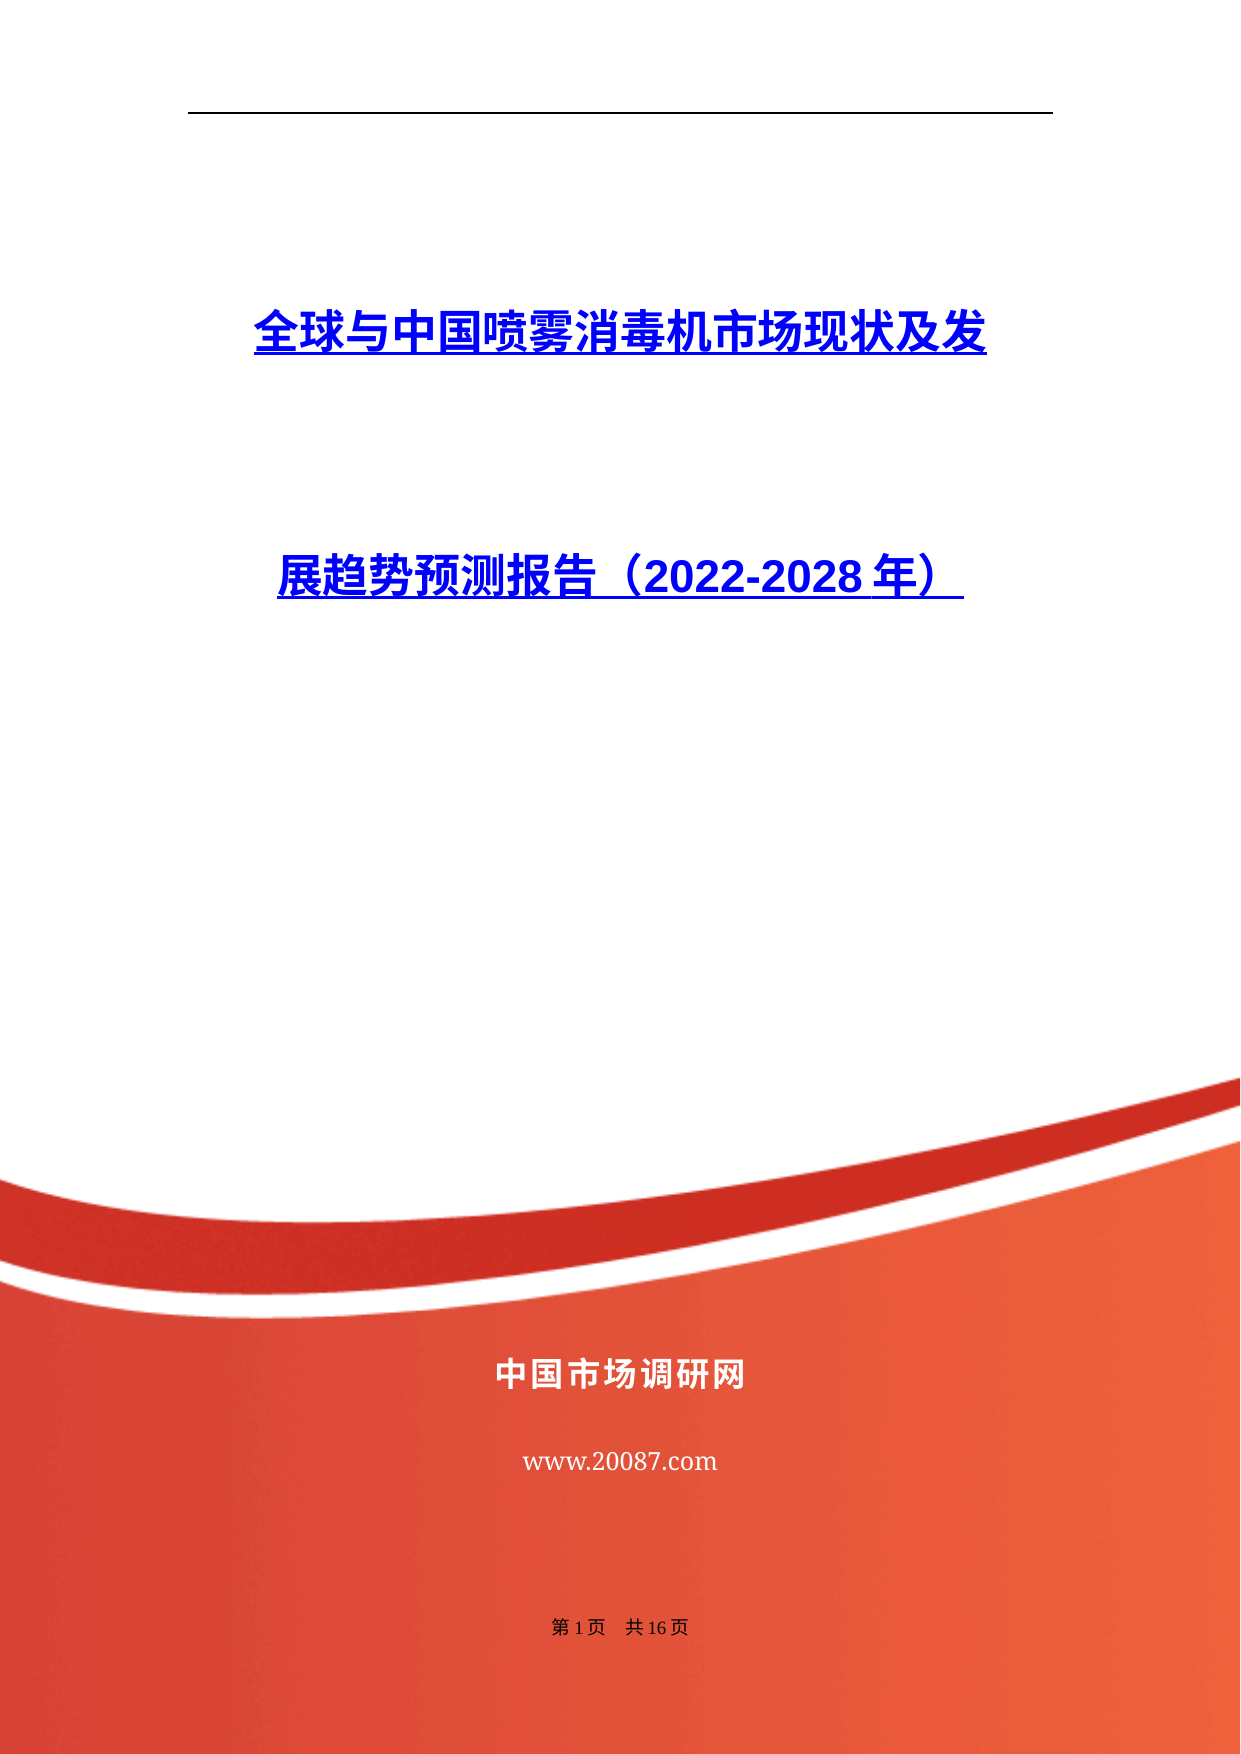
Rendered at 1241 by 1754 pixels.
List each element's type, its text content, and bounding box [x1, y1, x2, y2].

table_header 全球与中国喷雾消毒机市场现状及发展趋势预测报告（2022-2028年） [188, 207, 1053, 773]
text www.20087.com [187, 1428, 1053, 1493]
picture [0, 1006, 1241, 1754]
subtitle 中国市场调研网 [187, 1339, 1053, 1404]
